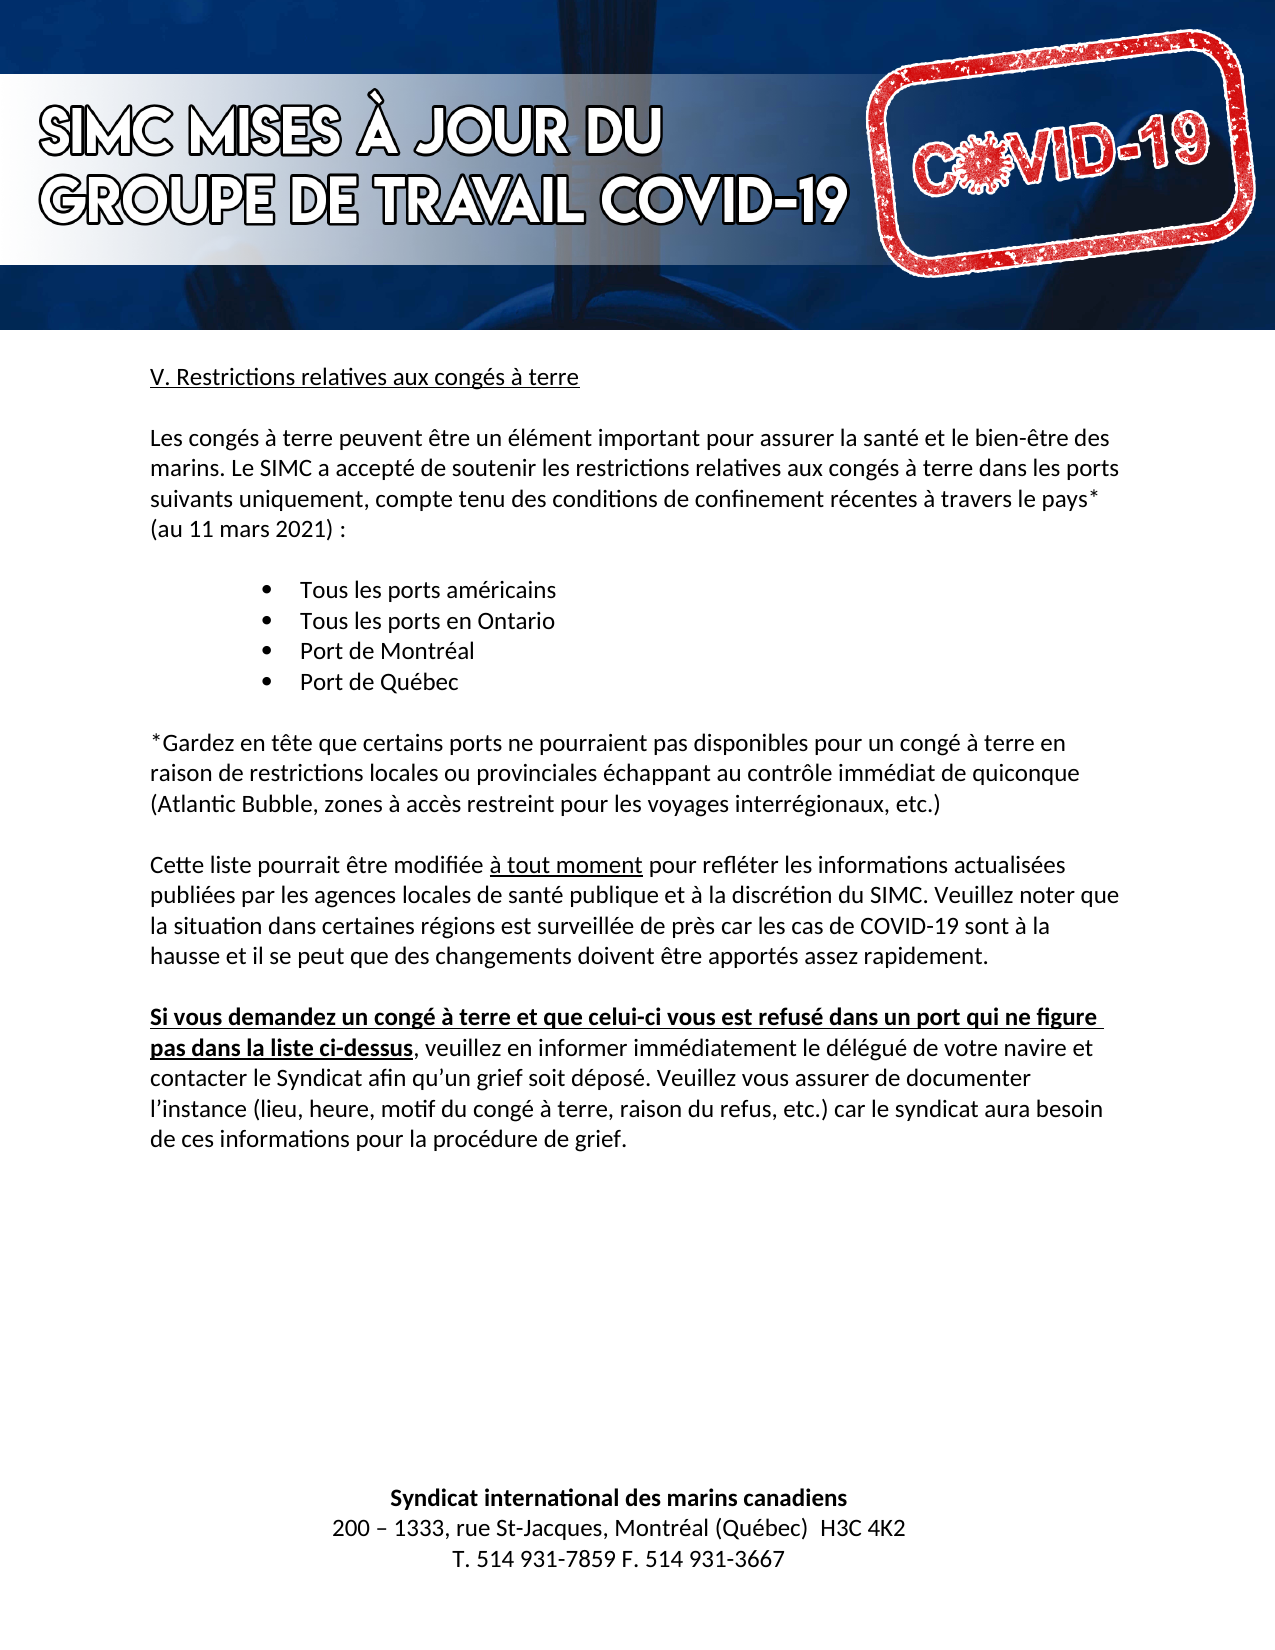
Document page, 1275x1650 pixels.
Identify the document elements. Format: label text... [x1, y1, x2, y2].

text Si vous demandez un congé à terre et que celui-ci vous est refusé dans un port qui ne figure pas dans la liste ci-dessus, veuillez en informer immédiatement le délégué de votre navire et contacter le Syndicat afin qu’un grief soit déposé. Veuillez vous assurer de documenter l’instance (lieu, heure, motif du congé à terre, raison du refus, etc.) car le syndicat aura besoin de ces informations pour la procédure de grief. [150, 1002, 1125, 1154]
list Tous les ports américains [262, 574, 1125, 605]
text Les congés à terre peuvent être un élément important pour assurer la santé et le bien-être des marins. Le SIMC a accepté de soutenir les restrictions relatives aux congés à terre dans les ports suivants uniquement, compte tenu des conditions de confinement récentes à travers le pays* (au 11 mars 2021) : [150, 422, 1125, 544]
text *Gardez en tête que certains ports ne pourraient pas disponibles pour un congé à terre en raison de restrictions locales ou provinciales échappant au contrôle immédiat de quiconque (Atlantic Bubble, zones à accès restreint pour les voyages interrégionaux, etc.) [150, 727, 1125, 818]
list Port de Montréal [262, 635, 1125, 666]
text V. Restrictions relatives aux congés à terre [150, 361, 1125, 391]
text Cette liste pourrait être modifiée à tout moment pour refléter les informations actualisées publiées par les agences locales de santé publique et à la discrétion du SIMC. Veuillez noter que la situation dans certaines régions est surveillée de près car les cas de COVID-19 sont à la hausse et il se peut que des changements doivent être apportés assez rapidement. [150, 849, 1125, 971]
picture [0, 0, 1275, 330]
list Port de Québec [262, 666, 1125, 696]
list Tous les ports en Ontario [262, 605, 1125, 635]
